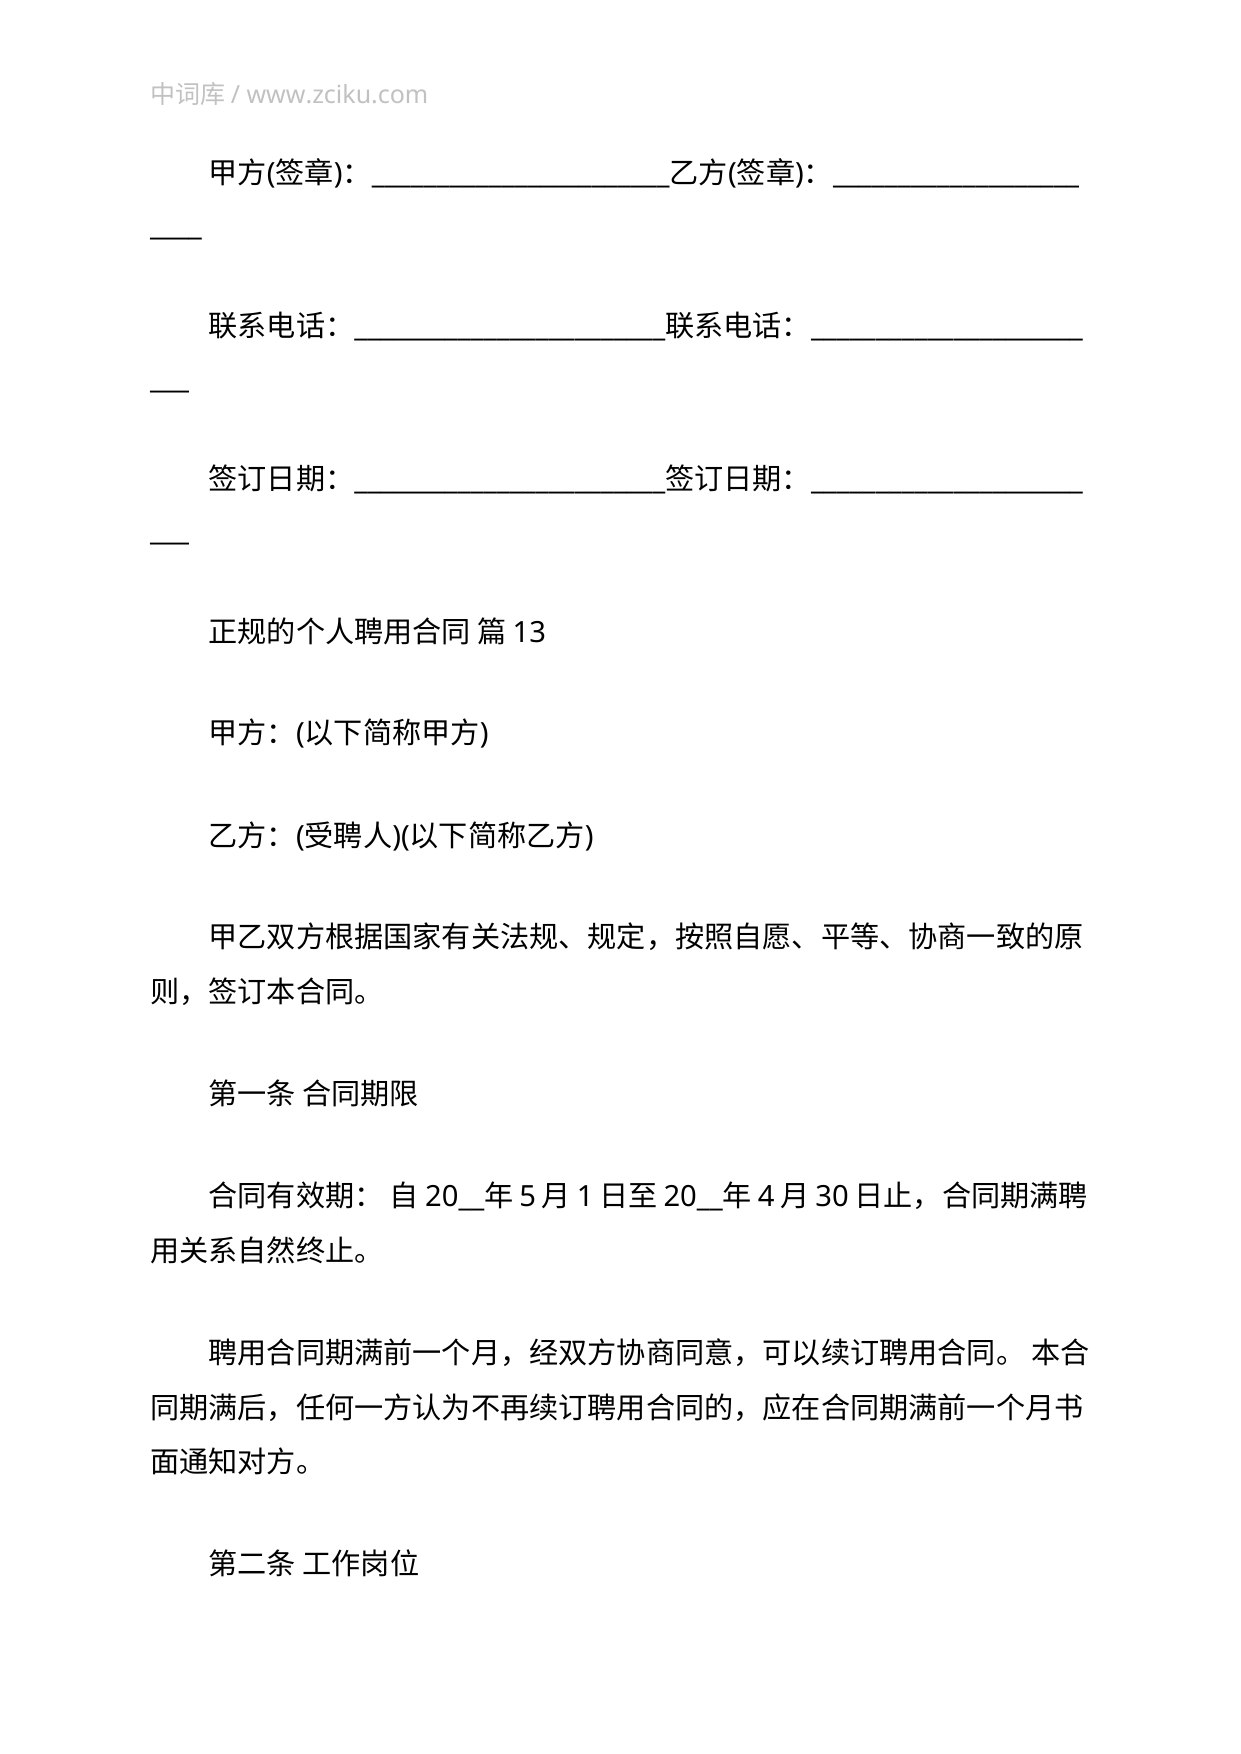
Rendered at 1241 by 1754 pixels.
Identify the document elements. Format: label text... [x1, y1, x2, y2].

text 合同有效期： 自20__年5月1日至20__年4月30日止，合同期满聘用关系自然终止。 [150, 1172, 1090, 1270]
text 乙方：(受聘人)(以下简称乙方) [150, 812, 1090, 854]
text 聘用合同期满前一个月，经双方协商同意，可以续订聘用合同。 本合同期满后，任何一方认为不再续订聘用合同的，应在合同期满前一个月书面通知对方。 [150, 1329, 1090, 1481]
text 第一条 合同期限 [150, 1071, 1090, 1113]
text 第二条 工作岗位 [150, 1541, 1090, 1583]
text 正规的个人聘用合同 篇13 [150, 608, 1090, 651]
text 甲方(签章)：_______________________乙方(签章)：_______________________ [150, 150, 1090, 244]
text 甲乙双方根据国家有关法规、规定，按照自愿、平等、协商一致的原则，签订本合同。 [150, 914, 1090, 1011]
text 甲方：(以下简称甲方) [150, 710, 1090, 752]
text 联系电话：________________________联系电话：________________________ [150, 303, 1090, 397]
text 签订日期：________________________签订日期：________________________ [150, 455, 1090, 549]
